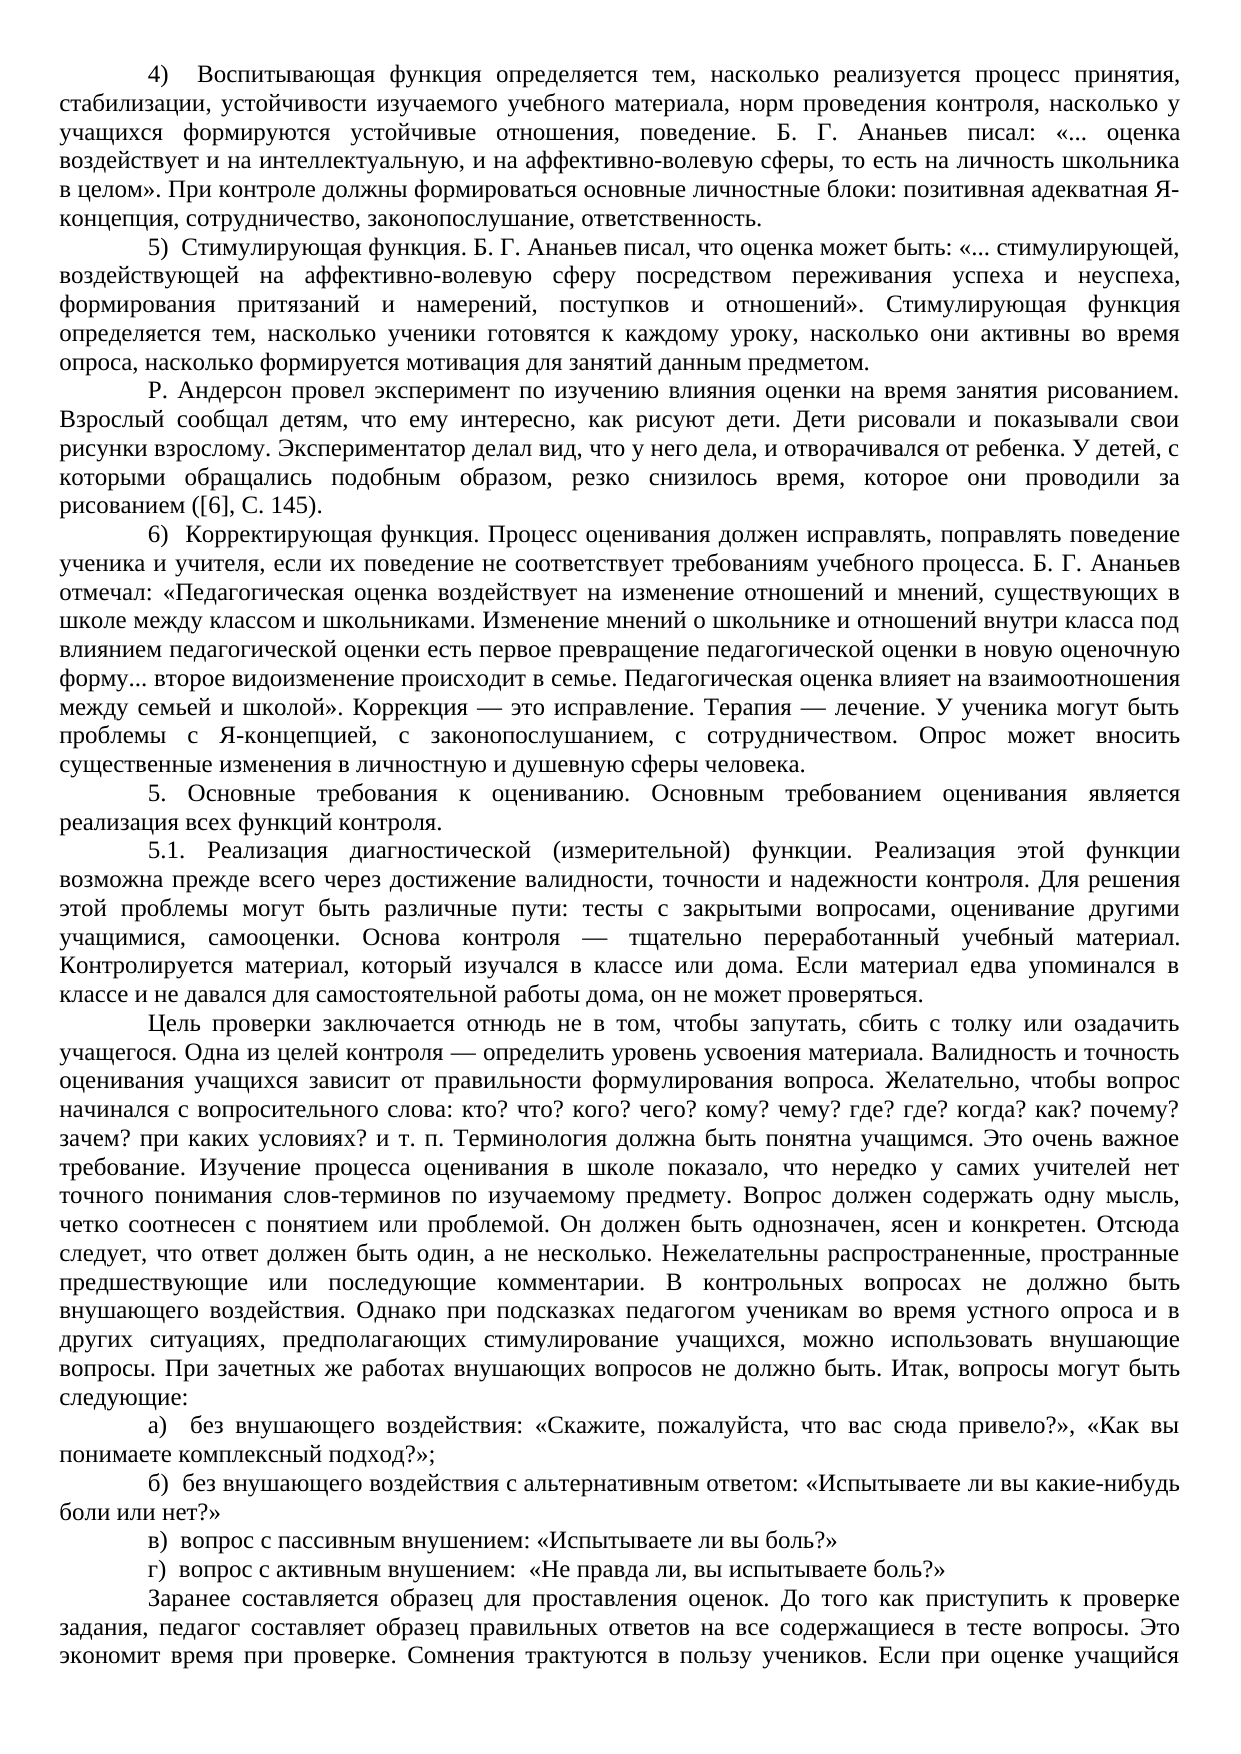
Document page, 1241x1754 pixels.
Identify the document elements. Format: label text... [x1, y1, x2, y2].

text Цель проверки заключается отнюдь не в том, чтобы запутать, сбить с толку или озадачить учащегося. Одна из целей контроля — определить уровень усвоения материала. Валидность и точность оценивания учащихся зависит от правильности формулирования вопроса. Желательно, чтобы вопрос начинался с вопросительного слова: кто? что? кого? чего? кому? чему? где? где? когда? как? почему? зачем? при каких условиях? и т. п. Терминология должна быть понятна учащимся. Это очень важное требование. Изучение процесса оценивания в школе показало, что нередко у самих учителей нет точного понимания слов-терминов по изучаемому предмету. Вопрос должен содержать одну мысль, четко соотнесен с понятием или проблемой. Он должен быть однозначен, ясен и конкретен. Отсюда следует, что ответ должен быть один, а не несколько. Нежелательны распространенные, пространные предшествующие или последующие комментарии. В контрольных вопросах не должно быть внушающего воздействия. Однако при подсказках педагогом ученикам во время устного опроса и в других ситуациях, предполагающих стимулирование учащихся, можно использовать внушающие вопросы. При зачетных же работах внушающих вопросов не должно быть. Итак, вопросы могут быть следующие: [59, 1008, 1181, 1410]
text Р. Андерсон провел эксперимент по изучению влияния оценки на время занятия рисованием. Взрослый сообщал детям, что ему интересно, как рисуют дети. Дети рисовали и показывали свои рисунки взрослому. Экспериментатор делал вид, что у него дела, и отворачивался от ребенка. У детей, с которыми обращались подобным образом, резко снизилось время, которое они проводили за рисованием ([6], С. 145). [59, 375, 1181, 519]
text 5) Стимулирующая функция. Б. Г. Ананьев писал, что оценка может быть: «... стимулирующей, воздействующей на аффективно-волевую сферу посредством переживания успеха и неуспеха, формирования притязаний и намерений, поступков и отношений». Стимулирующая функция определяется тем, насколько ученики готовятся к каждому уроку, насколько они активны во время опроса, насколько формируется мотивация для занятий данным предметом. [59, 232, 1181, 375]
text 6) Корректирующая функция. Процесс оценивания должен исправлять, поправлять поведение ученика и учителя, если их поведение не соответствует требованиям учебного процесса. Б. Г. Ананьев отмечал: «Педагогическая оценка воздействует на изменение отношений и мнений, существующих в школе между классом и школьниками. Изменение мнений о школьнике и отношений внутри класса под влиянием педагогической оценки есть первое превращение педагогической оценки в новую оценочную форму... второе видоизменение происходит в семье. Педагогическая оценка влияет на взаимоотношения между семьей и школой». Коррекция — это исправление. Терапия — лечение. У ученика могут быть проблемы с Я-концепцией, с законопослушанием, с сотрудничеством. Опрос может вносить существенные изменения в личностную и душевную сферы человека. [59, 519, 1181, 778]
text 4) Воспитывающая функция определяется тем, насколько реализуется процесс принятия, стабилизации, устойчивости изучаемого учебного материала, норм проведения контроля, насколько у учащихся формируются устойчивые отношения, поведение. Б. Г. Ананьев писал: «... оценка воздействует и на интеллектуальную, и на аффективно-волевую сферы, то есть на личность школьника в целом». При контроле должны формироваться основные личностные блоки: позитивная адекватная Я-концепция, сотрудничество, законопослушание, ответственность. [59, 59, 1181, 232]
text 5. Основные требования к оцениванию. Основным требованием оценивания является реализация всех функций контроля. [59, 778, 1181, 835]
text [59, 1583, 1181, 1669]
text г) вопрос с активным внушением: «Не правда ли, вы испытываете боль?» [59, 1554, 1181, 1583]
text б) без внушающего воздействия с альтернативным ответом: «Испытываете ли вы какие-нибудь боли или нет?» [59, 1468, 1181, 1525]
text в) вопрос с пассивным внушением: «Испытываете ли вы боль?» [59, 1525, 1181, 1554]
text а) без внушающего воздействия: «Скажите, пожалуйста, что вас сюда привело?», «Как вы понимаете комплексный подход?»; [59, 1410, 1181, 1468]
text 5.1. Реализация диагностической (измерительной) функции. Реализация этой функции возможна прежде всего через достижение валидности, точности и надежности контроля. Для решения этой проблемы могут быть различные пути: тесты с закрытыми вопросами, оценивание другими учащимися, самооценки. Основа контроля — тщательно переработанный учебный материал. Контролируется материал, который изучался в классе или дома. Если материал едва упоминался в классе и не давался для самостоятельной работы дома, он не может проверяться. [59, 835, 1181, 1008]
